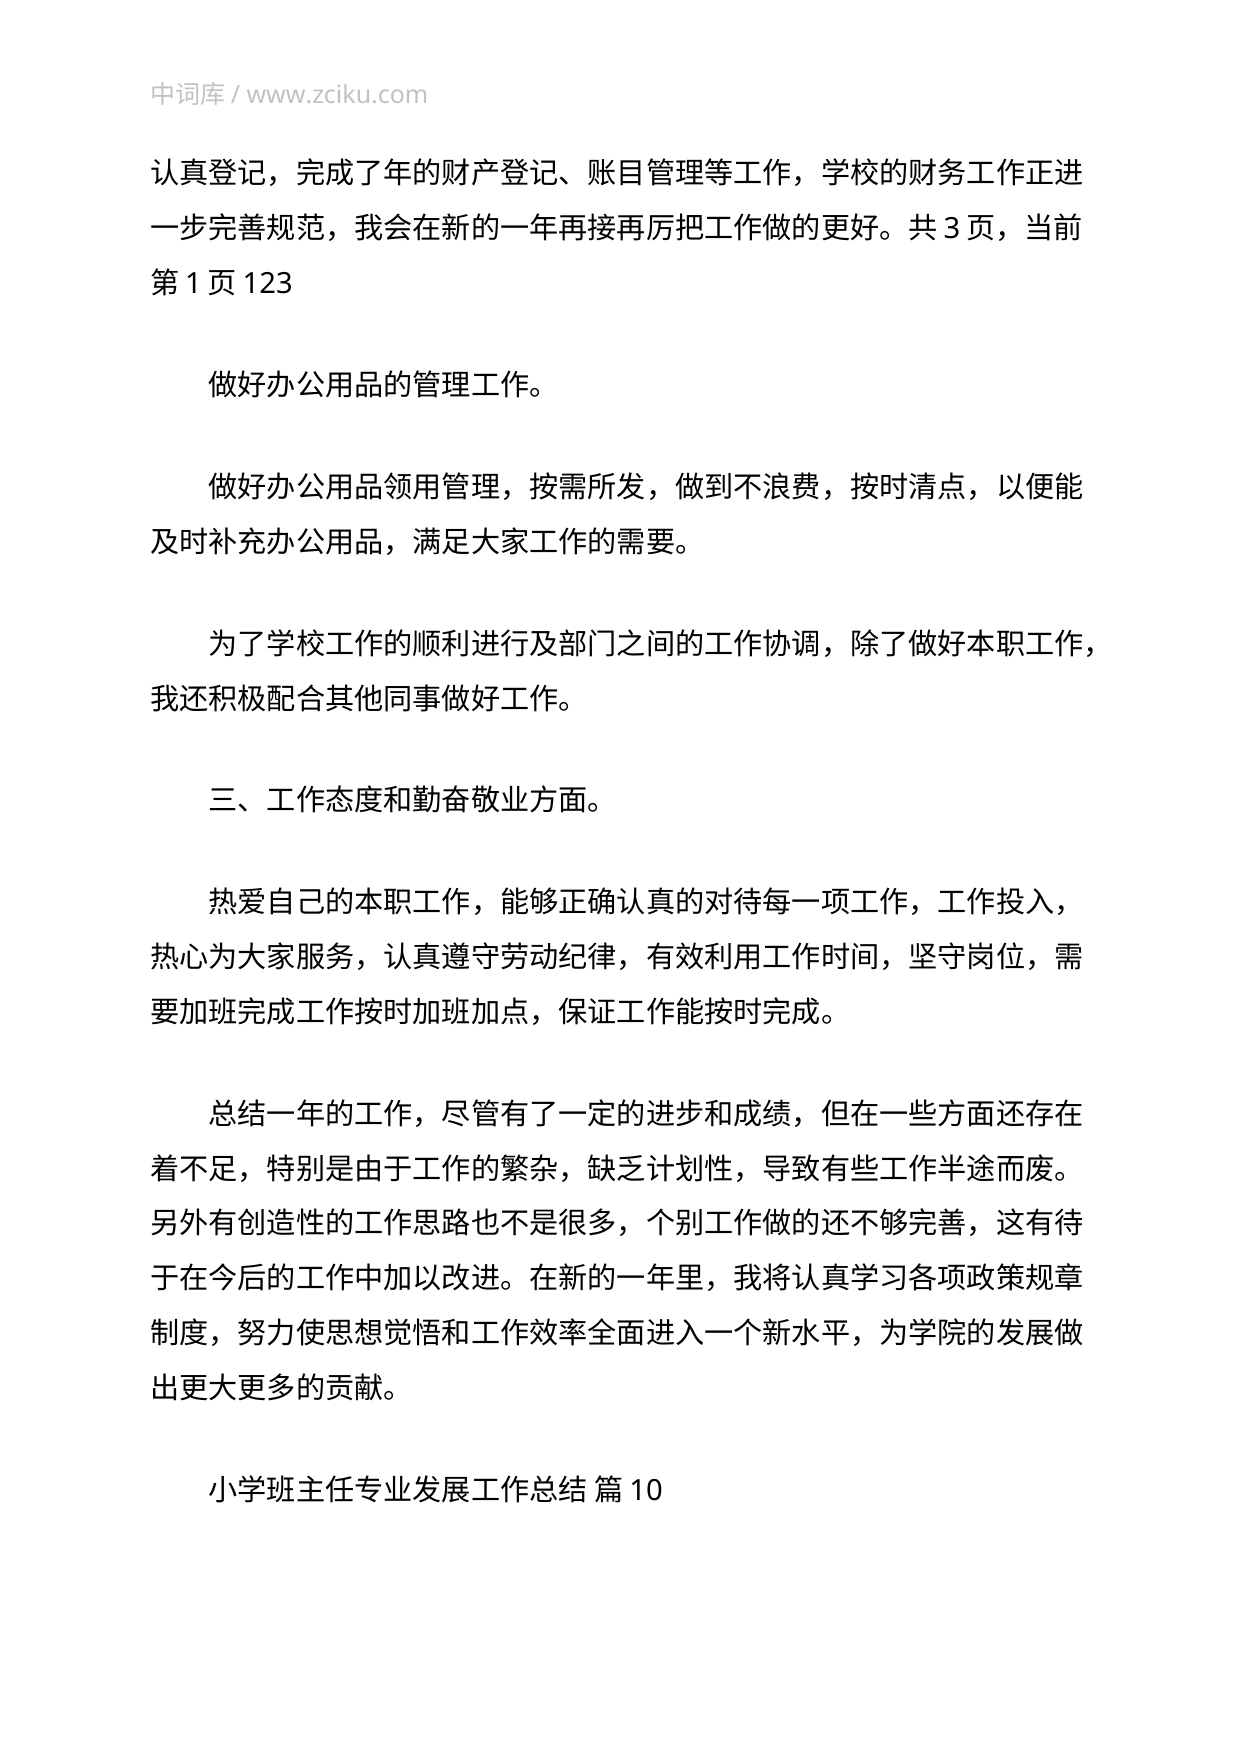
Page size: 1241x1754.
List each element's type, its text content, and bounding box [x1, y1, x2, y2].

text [150, 150, 1090, 302]
text 做好办公用品领用管理，按需所发，做到不浪费，按时清点，以便能及时补充办公用品，满足大家工作的需要。 [150, 464, 1090, 561]
text 热爱自己的本职工作，能够正确认真的对待每一项工作，工作投入，热心为大家服务，认真遵守劳动纪律，有效利用工作时间，坚守岗位，需要加班完成工作按时加班加点，保证工作能按时完成。 [150, 879, 1090, 1031]
text 总结一年的工作，尽管有了一定的进步和成绩，但在一些方面还存在着不足，特别是由于工作的繁杂，缺乏计划性，导致有些工作半途而废。另外有创造性的工作思路也不是很多，个别工作做的还不够完善，这有待于在今后的工作中加以改进。在新的一年里，我将认真学习各项政策规章制度，努力使思想觉悟和工作效率全面进入一个新水平，为学院的发展做出更大更多的贡献。 [150, 1090, 1090, 1407]
text 做好办公用品的管理工作。 [150, 362, 1090, 404]
text 小学班主任专业发展工作总结 篇10 [150, 1467, 1090, 1509]
text 为了学校工作的顺利进行及部门之间的工作协调，除了做好本职工作，我还积极配合其他同事做好工作。 [150, 620, 1090, 717]
text 三、工作态度和勤奋敬业方面。 [150, 777, 1090, 819]
